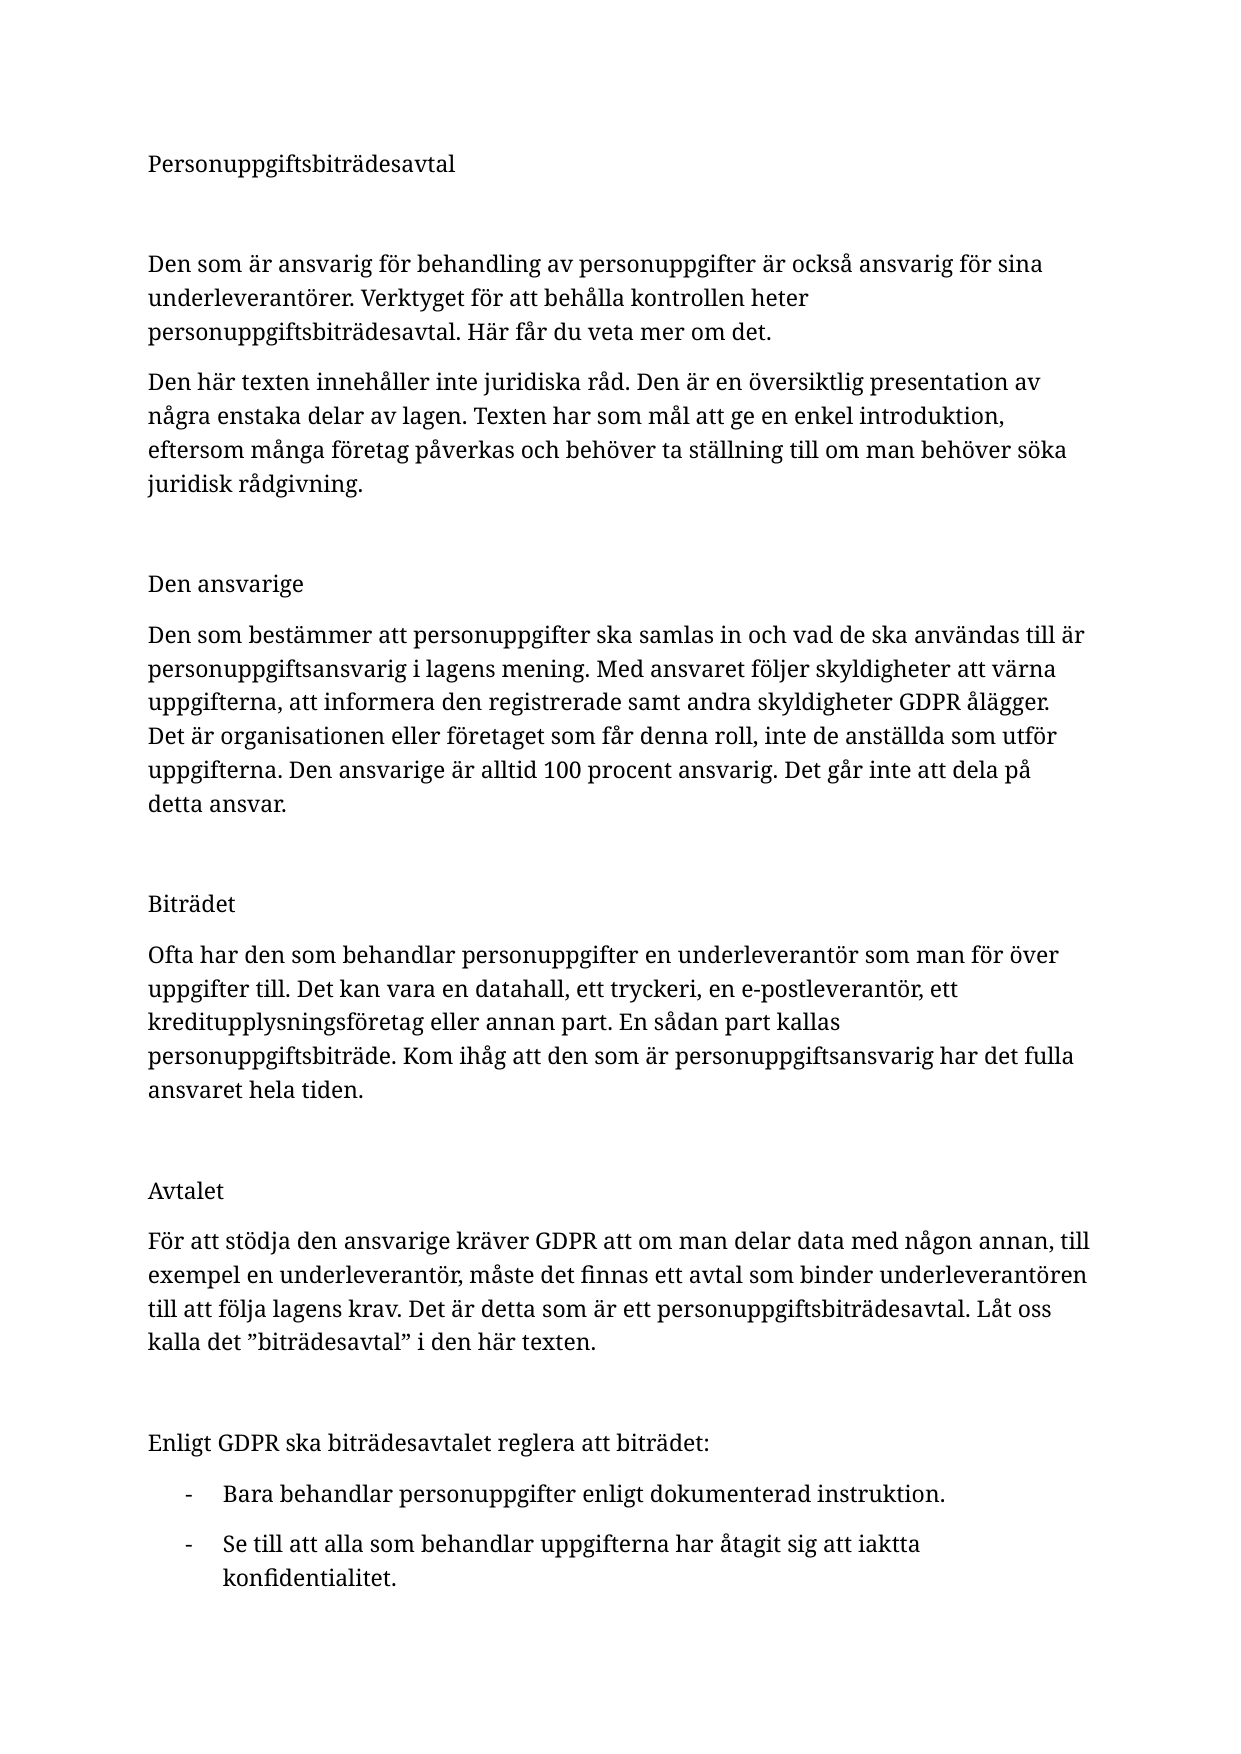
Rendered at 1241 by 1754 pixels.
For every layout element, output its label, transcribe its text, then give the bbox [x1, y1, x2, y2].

text Personuppgiftsbiträdesavtal [148, 148, 1093, 179]
text För att stödja den ansvarige kräver GDPR att om man delar data med någon annan, till exempel en underleverantör, måste det finnas ett avtal som binder underleverantören till att följa lagens krav. Det är detta som är ett personuppgiftsbiträdesavtal. Låt oss kalla det ”biträdesavtal” i den här texten. [148, 1225, 1093, 1358]
list Bara behandlar personuppgifter enligt dokumenterad instruktion. [185, 1478, 1093, 1509]
text Den ansvarige [148, 568, 1093, 600]
list Se till att alla som behandlar uppgifterna har åtagit sig att iaktta konfidentialitet. [185, 1528, 1093, 1593]
text Ofta har den som behandlar personuppgifter en underleverantör som man för över uppgifter till. Det kan vara en datahall, ett tryckeri, en e-postleverantör, ett kreditupplysningsföretag eller annan part. En sådan part kallas personuppgiftsbiträde. Kom ihåg att den som är personuppgiftsansvarig har det fulla ansvaret hela tiden. [148, 939, 1093, 1105]
text Avtalet [148, 1175, 1093, 1206]
text Enligt GDPR ska biträdesavtalet reglera att biträdet: [148, 1427, 1093, 1458]
text Den här texten innehåller inte juridiska råd. Den är en översiktlig presentation av några enstaka delar av lagen. Texten har som mål att ge en enkel introduktion, eftersom många företag påverkas och behöver ta ställning till om man behöver söka juridisk rådgivning. [148, 366, 1093, 499]
text Den som bestämmer att personuppgifter ska samlas in och vad de ska användas till är personuppgiftsansvarig i lagens mening. Med ansvaret följer skyldigheter att värna uppgifterna, att informera den registrerade samt andra skyldigheter GDPR ålägger. Det är organisationen eller företaget som får denna roll, inte de anställda som utför uppgifterna. Den ansvarige är alltid 100 procent ansvarig. Det går inte att dela på detta ansvar. [148, 619, 1093, 819]
text Biträdet [148, 888, 1093, 920]
text Den som är ansvarig för behandling av personuppgifter är också ansvarig för sina underleverantörer. Verktyget för att behålla kontrollen heter personuppgiftsbiträdesavtal. Här får du veta mer om det. [148, 248, 1093, 347]
